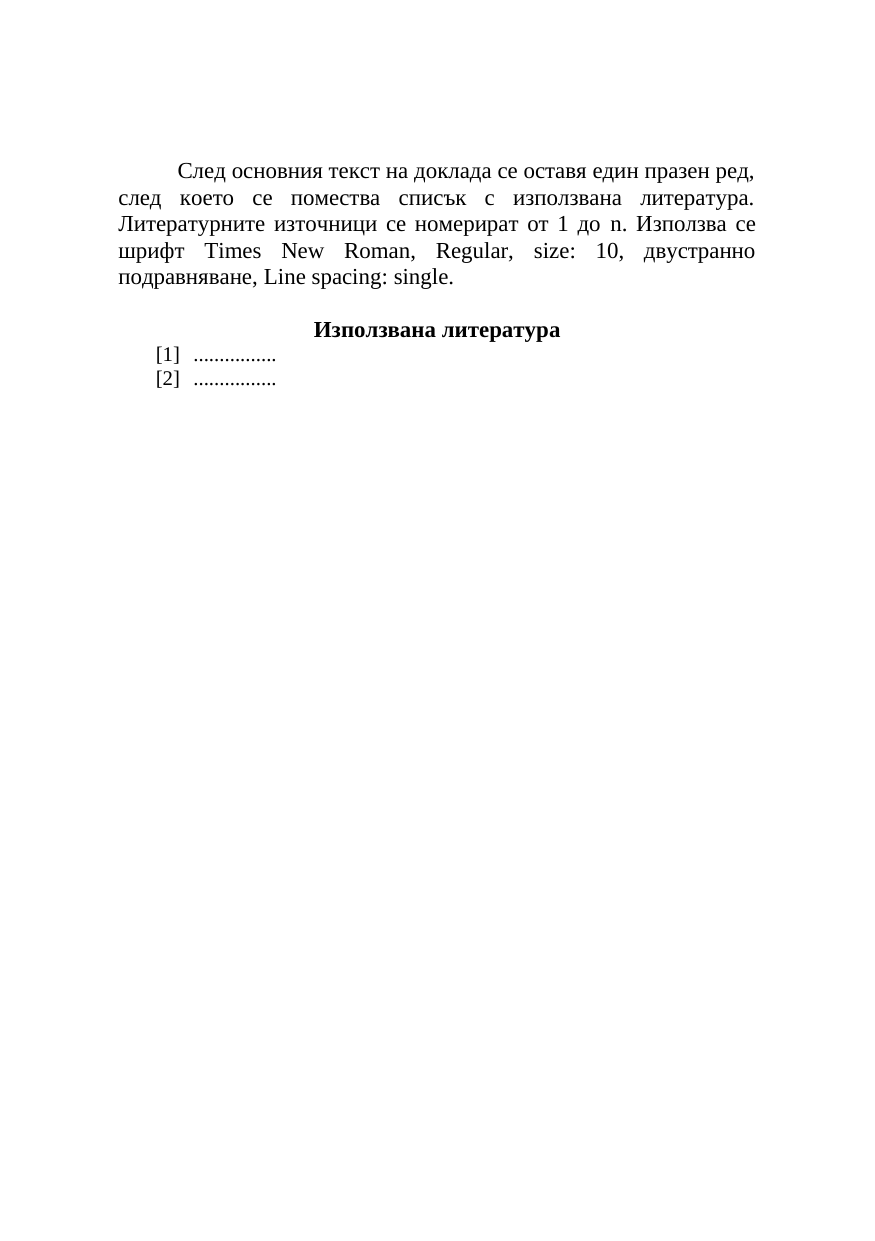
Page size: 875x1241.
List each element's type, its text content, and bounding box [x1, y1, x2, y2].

text Използвана литература [118, 316, 756, 342]
list ................ [156, 342, 756, 366]
list ................ [156, 366, 756, 390]
text След основния текст на доклада се оставя един празен ред, след което се помества списък с използвана литература. Литературните източници се номерират от 1 до n. Използва се шрифт Times New Roman, Regular, size: 10, двустранно подравняване, Line spacing: single. [118, 158, 756, 289]
